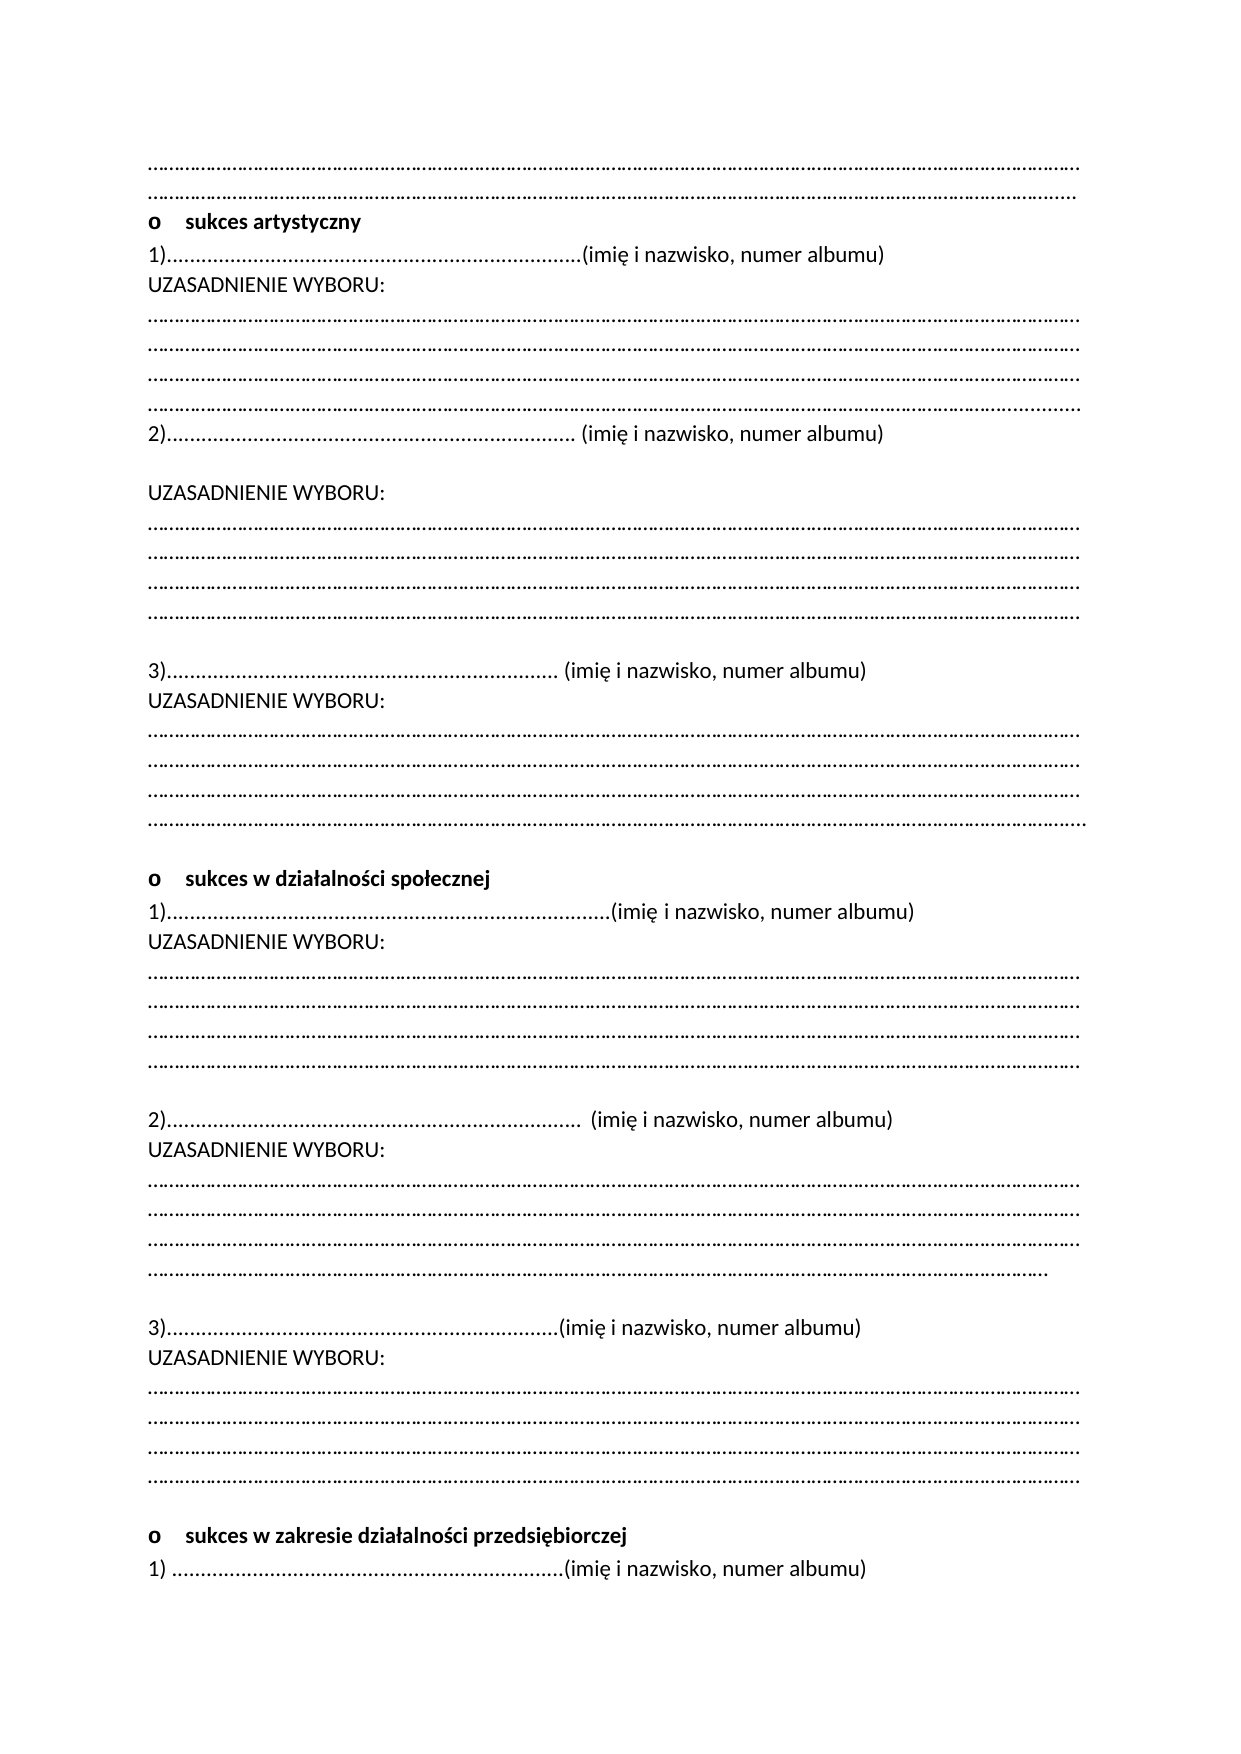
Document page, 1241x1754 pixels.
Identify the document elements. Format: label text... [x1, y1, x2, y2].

list sukces w działalności społecznej [148, 864, 1093, 893]
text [148, 148, 1093, 205]
text UZASADNIENIE WYBORU: [148, 927, 1093, 955]
text UZASADNIENIE WYBORU: [148, 1343, 1093, 1371]
text UZASADNIENIE WYBORU: [148, 270, 1093, 298]
text ……………………………………………………………………………………………………………………………………………………………………………………………………………………………………………………………………………………………………………………………………………………………………………………………………………………………………………………………………………………………………………………………………………………………………………………………………………………………………….............. [148, 300, 1093, 417]
text ……………………………………………………………………………………………………………………………………………………………………………………………………………………………………………………………………………………………………………………………………………………………………………………………………………………………………………………………………………………………………………………………………………………………………………………………………………………………………………… [148, 1165, 1093, 1311]
text 1).............................................................................(imię i nazwisko, numer albumu) [148, 897, 1093, 926]
text 1) ....................................................................(imię i nazwisko, numer albumu) [148, 1554, 1093, 1582]
text UZASADNIENIE WYBORU: [148, 1135, 1093, 1163]
text 3)....................................................................(imię i nazwisko, numer albumu) [148, 1313, 1093, 1341]
text UZASADNIENIE WYBORU: [148, 686, 1093, 714]
text 2)....................................................................... (imię i nazwisko, numer albumu) [148, 419, 1093, 447]
text 3).................................................................... (imię i nazwisko, numer albumu) [148, 656, 1093, 684]
list sukces artystyczny [148, 207, 1093, 236]
list sukces w zakresie działalności przedsiębiorczej [148, 1521, 1093, 1550]
text ………………………………………………………………………………………………………………………………………………………………………………………………………………………………………………………………………………………………………………………………………………………………………………………………………………………………………………………………………………………………………………………………………………………………………………………………………………………………………………….... [148, 716, 1093, 862]
text 2)........................................................................ (imię i nazwisko, numer albumu) [148, 1105, 1093, 1133]
text 1)........................................................................(imię i nazwisko, numer albumu) [148, 241, 1093, 268]
text UZASADNIENIE WYBORU: [148, 478, 1093, 506]
